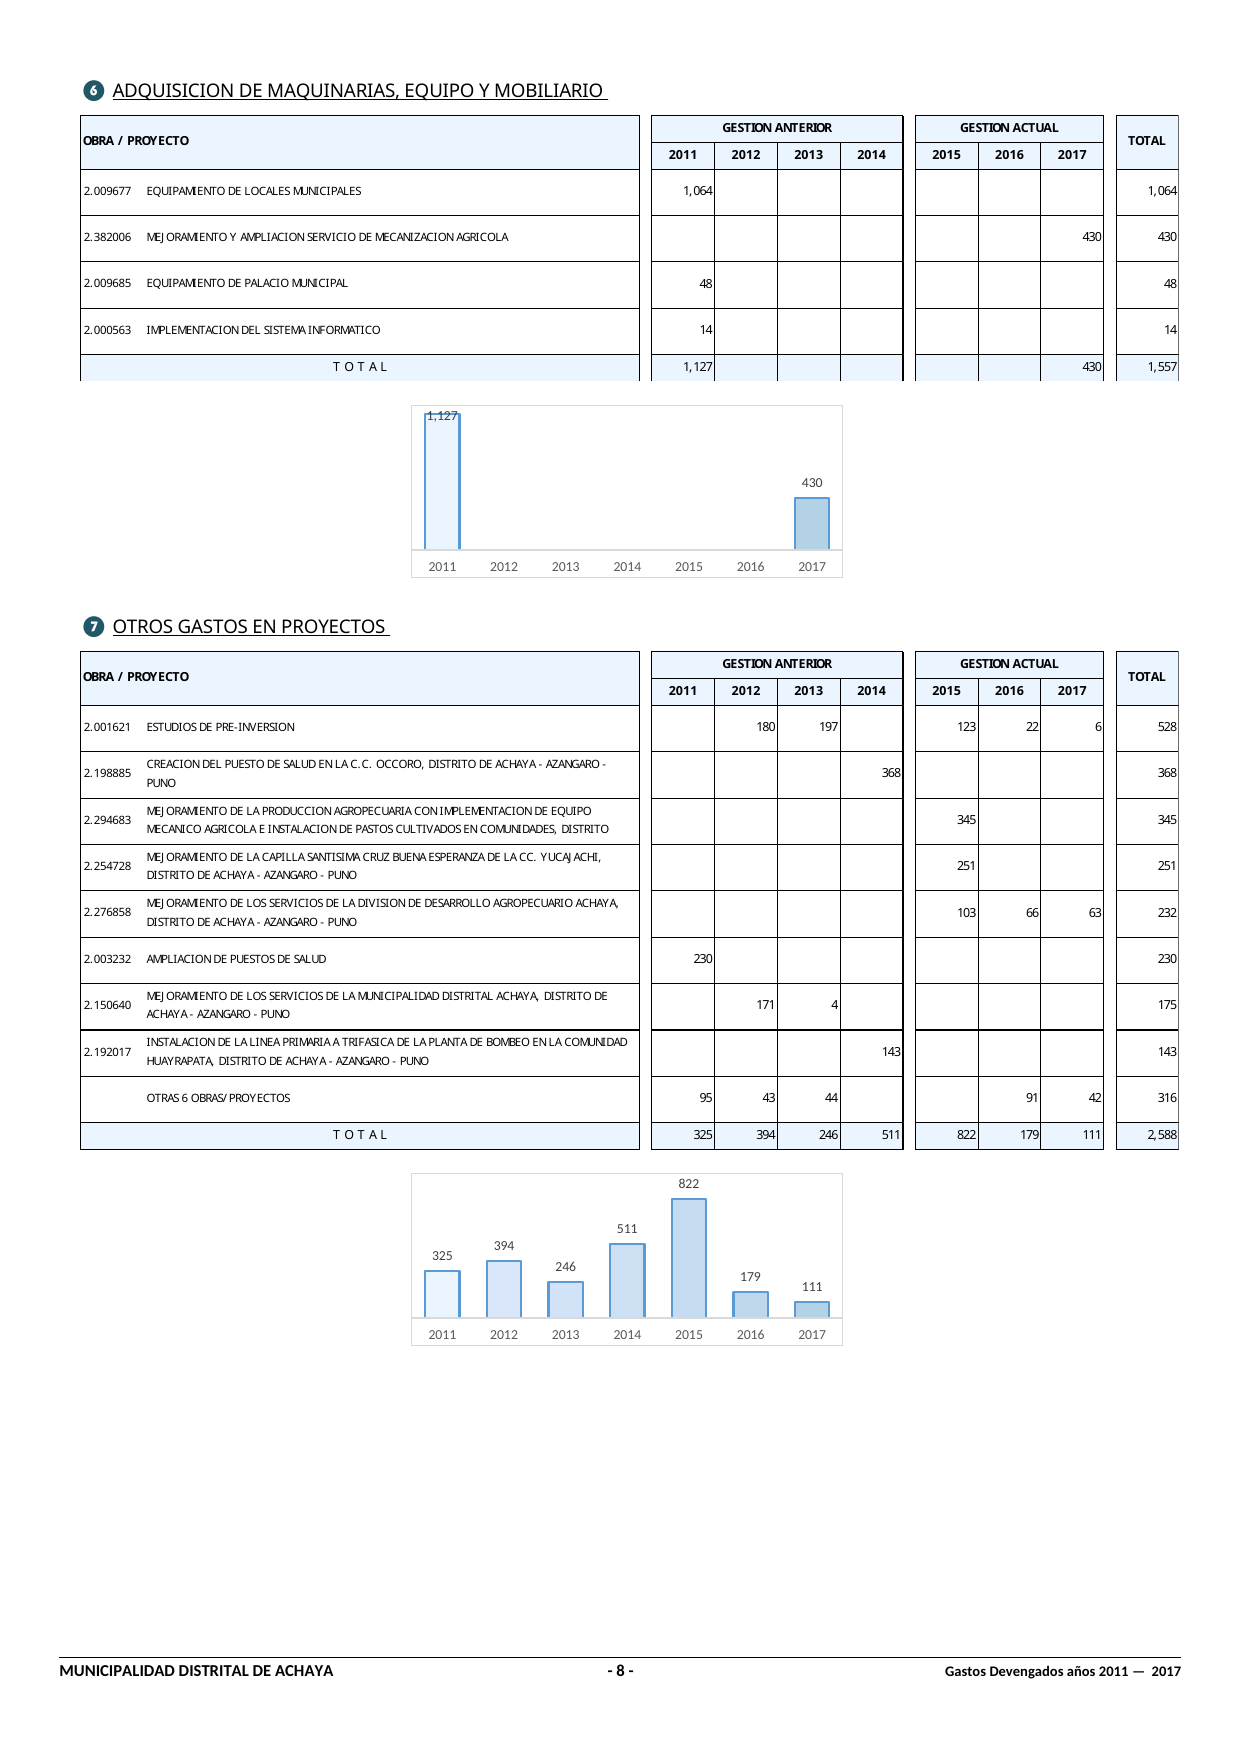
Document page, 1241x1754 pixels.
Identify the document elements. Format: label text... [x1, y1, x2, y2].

table_header ❻ ADQUISICION DE MAQUINARIAS, EQUIPO Y MOBILIARIO [59, 71, 1195, 584]
table_header ❼ OTROS GASTOS EN PROYECTOS [59, 607, 1195, 1352]
